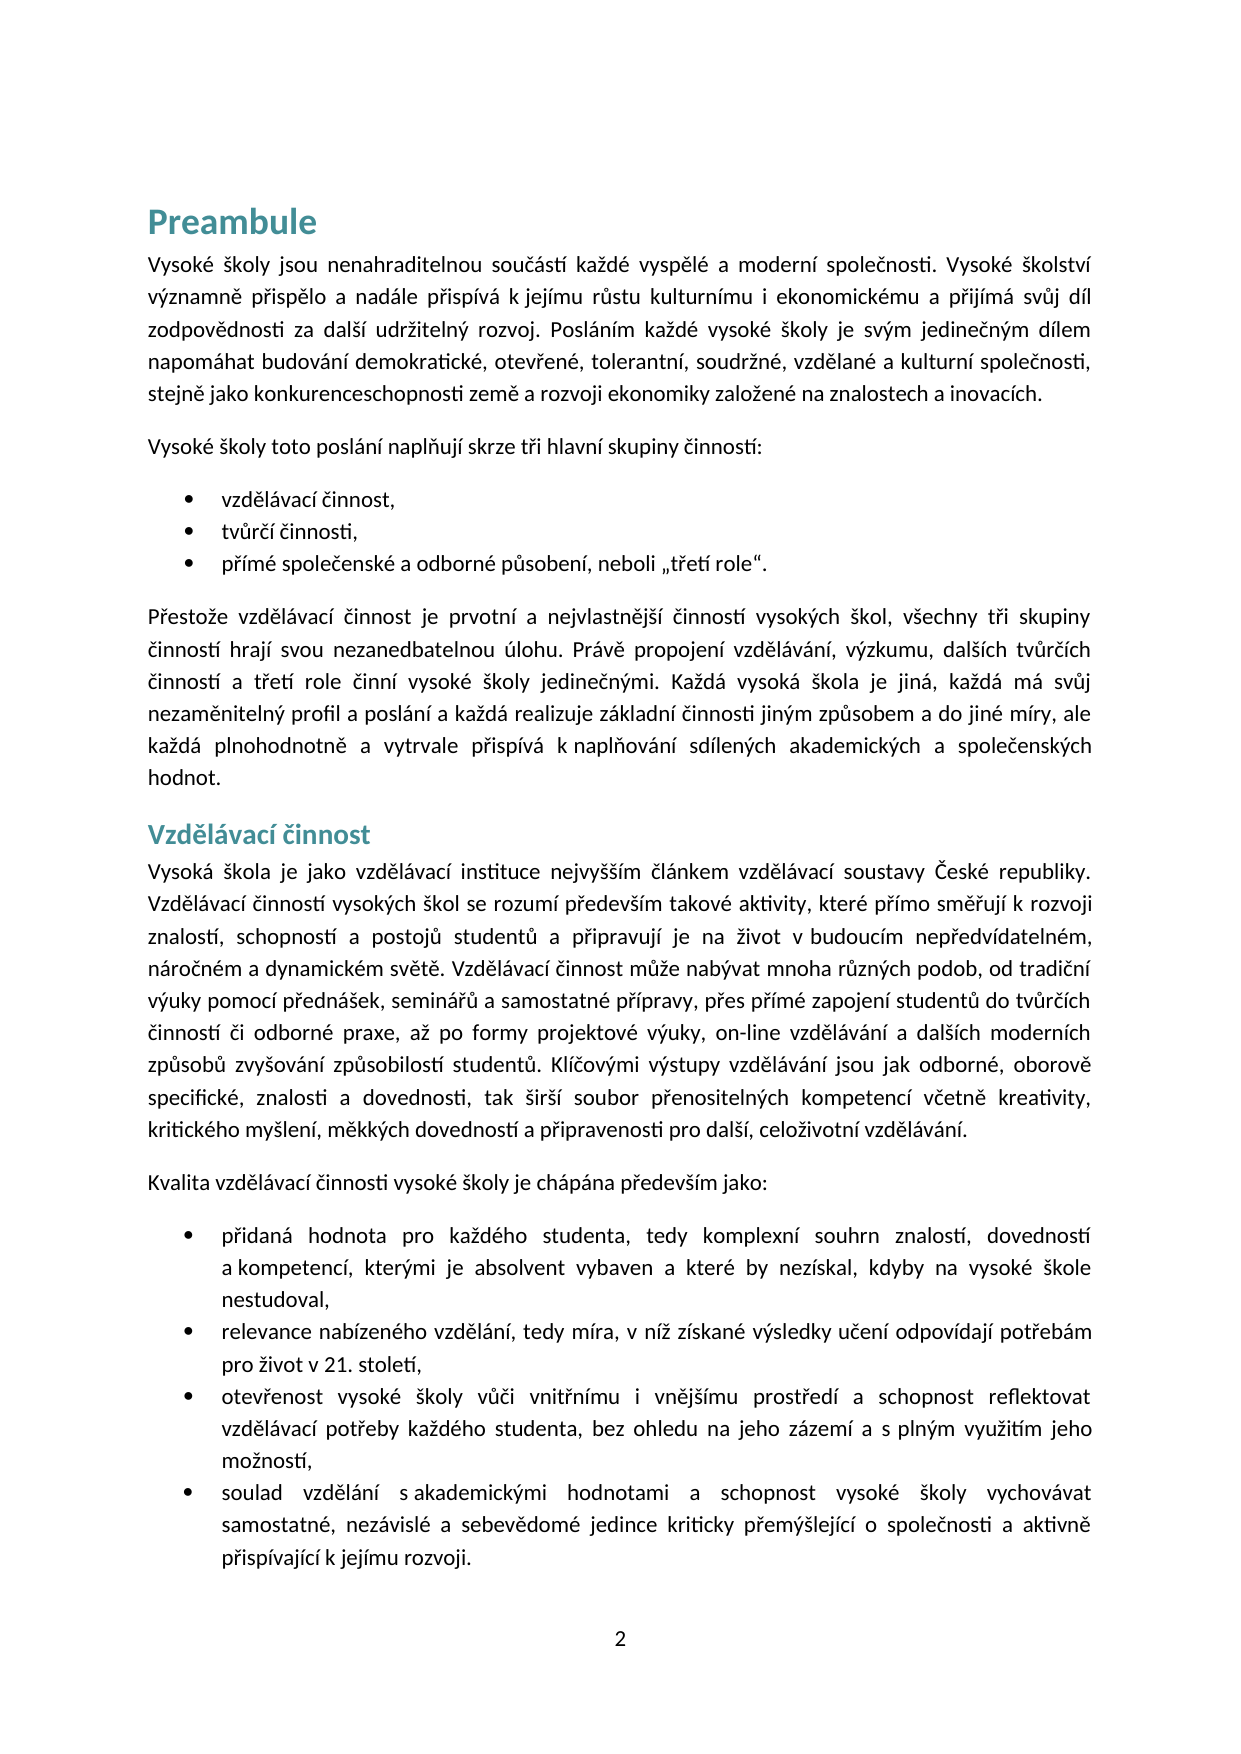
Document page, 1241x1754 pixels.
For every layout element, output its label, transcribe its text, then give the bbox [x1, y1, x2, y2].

text Kvalita vzdělávací činnosti vysoké školy je chápána především jako: [148, 1168, 1093, 1196]
list soulad vzdělání s akademickými hodnotami a schopnost vysoké školy vychovávat samostatné, nezávislé a sebevědomé jedince kriticky přemýšlející o společnosti a aktivně přispívající k jejímu rozvoji. [184, 1478, 1093, 1571]
list tvůrčí činnosti, [185, 517, 1093, 545]
list přímé společenské a odborné působení, neboli „třetí role“. [185, 549, 1093, 577]
subtitle Preambule [148, 198, 1093, 243]
text Vysoké školy toto poslání naplňují skrze tři hlavní skupiny činností: [148, 432, 1093, 460]
list relevance nabízeného vzdělání, tedy míra, v níž získané výsledky učení odpovídají potřebám pro život v 21. století, [184, 1317, 1093, 1378]
subtitle Vzdělávací činnost [148, 816, 1093, 852]
text Vysoká škola je jako vzdělávací instituce nejvyšším článkem vzdělávací soustavy České republiky. Vzdělávací činností vysokých škol se rozumí především takové aktivity, které přímo směřují k rozvoji znalostí, schopností a postojů studentů a připravují je na život v budoucím nepředvídatelném, náročném a dynamickém světě. Vzdělávací činnost může nabývat mnoha různých podob, od tradiční výuky pomocí přednášek, seminářů a samostatné přípravy, přes přímé zapojení studentů do tvůrčích činností či odborné praxe, až po formy projektové výuky, on-line vzdělávání a dalších moderních způsobů zvyšování způsobilostí studentů. Klíčovými výstupy vzdělávání jsou jak odborné, oborově specifické, znalosti a dovednosti, tak širší soubor přenositelných kompetencí včetně kreativity, kritického myšlení, měkkých dovedností a připravenosti pro další, celoživotní vzdělávání. [148, 857, 1093, 1143]
text Přestože vzdělávací činnost je prvotní a nejvlastnější činností vysokých škol, všechny tři skupiny činností hrají svou nezanedbatelnou úlohu. Právě propojení vzdělávání, výzkumu, dalších tvůrčích činností a třetí role činní vysoké školy jedinečnými. Každá vysoká škola je jiná, každá má svůj nezaměnitelný profil a poslání a každá realizuje základní činnosti jiným způsobem a do jiné míry, ale každá plnohodnotně a vytrvale přispívá k naplňování sdílených akademických a společenských hodnot. [148, 602, 1093, 791]
text Vysoké školy jsou nenahraditelnou součástí každé vyspělé a moderní společnosti. Vysoké školství významně přispělo a nadále přispívá k jejímu růstu kulturnímu i ekonomickému a přijímá svůj díl zodpovědnosti za další udržitelný rozvoj. Posláním každé vysoké školy je svým jedinečným dílem napomáhat budování demokratické, otevřené, tolerantní, soudržné, vzdělané a kulturní společnosti, stejně jako konkurenceschopnosti země a rozvoji ekonomiky založené na znalostech a inovacích. [148, 250, 1093, 407]
list otevřenost vysoké školy vůči vnitřnímu i vnějšímu prostředí a schopnost reflektovat vzdělávací potřeby každého studenta, bez ohledu na jeho zázemí a s plným využitím jeho možností, [184, 1382, 1093, 1474]
list vzdělávací činnost, [185, 485, 1093, 513]
list přidaná hodnota pro každého studenta, tedy komplexní souhrn znalostí, dovedností a kompetencí, kterými je absolvent vybaven a které by nezískal, kdyby na vysoké škole nestudoval, [184, 1221, 1093, 1313]
